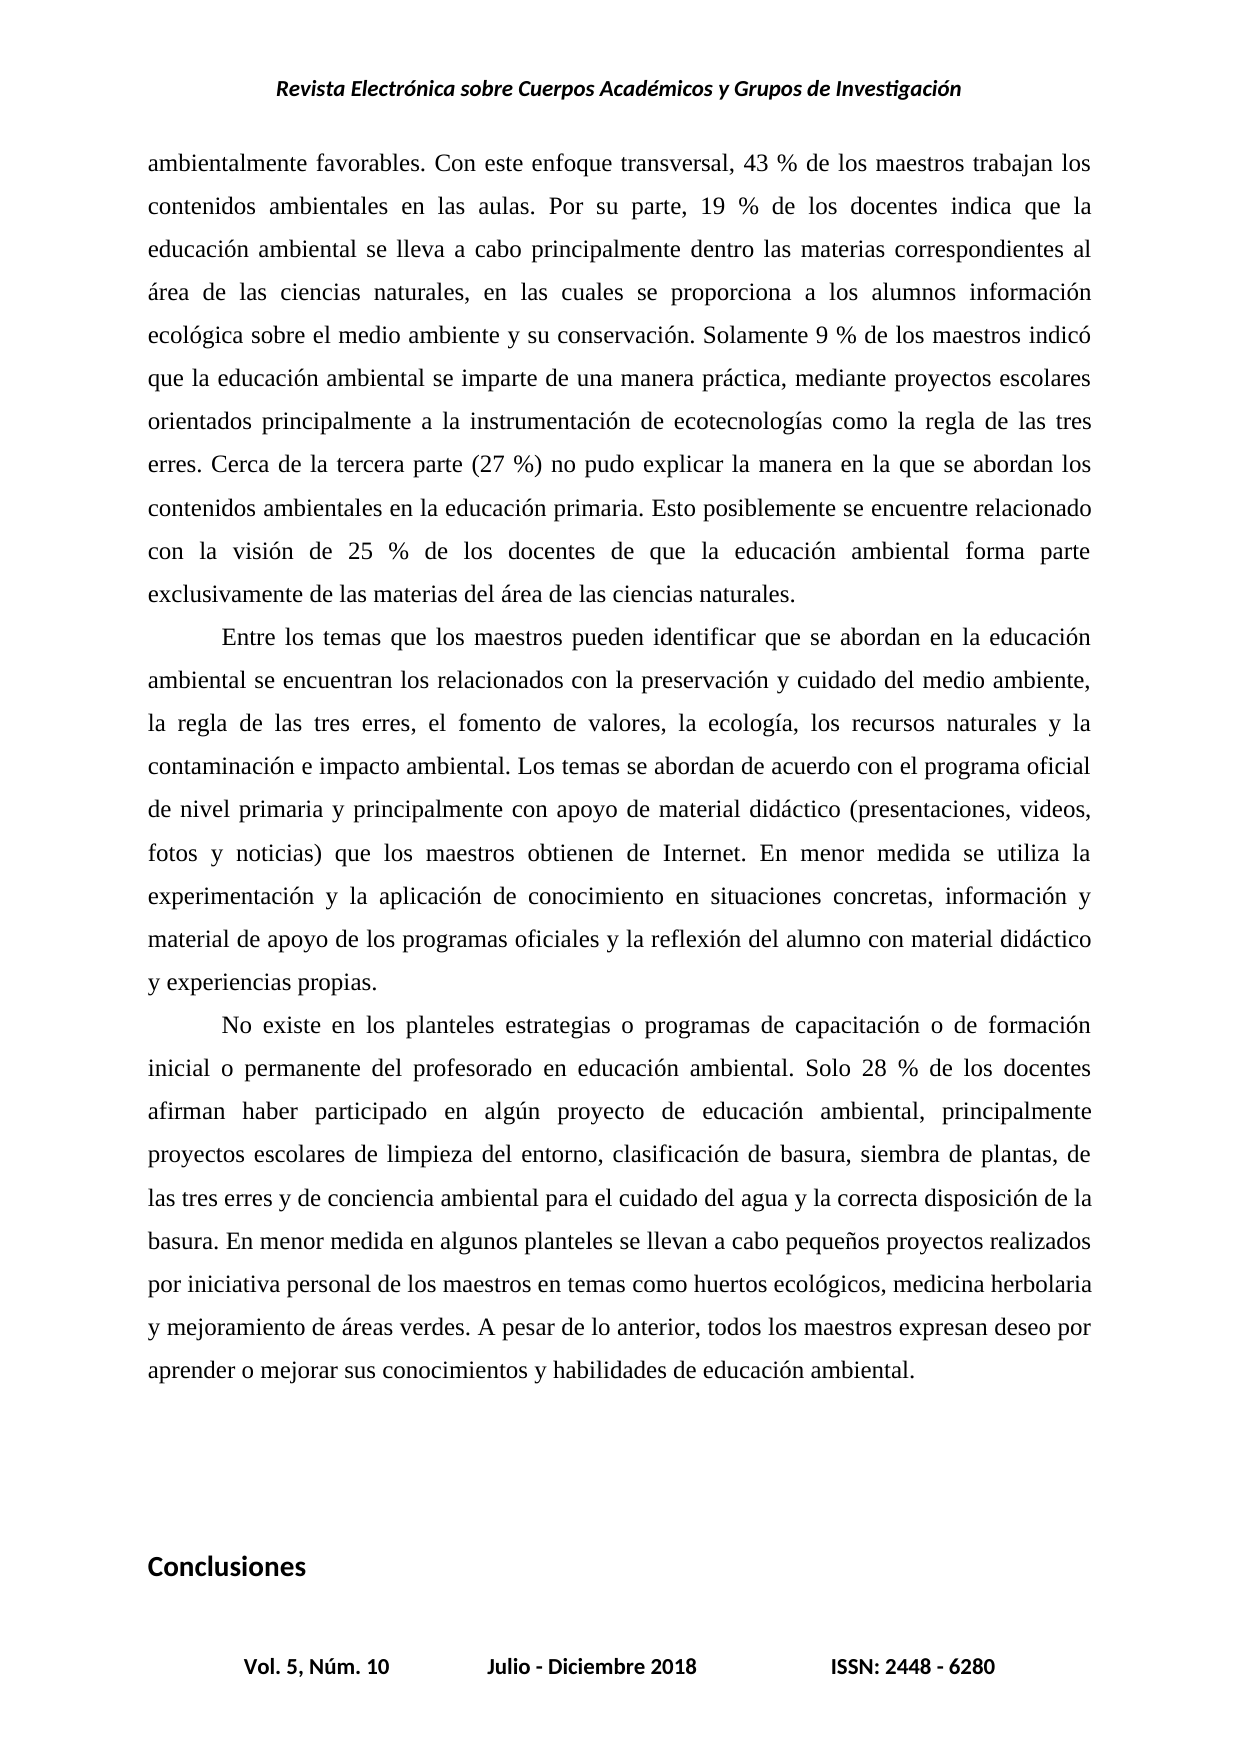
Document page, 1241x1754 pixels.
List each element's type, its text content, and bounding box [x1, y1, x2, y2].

text Conclusiones [148, 1548, 1092, 1584]
text No existe en los planteles estrategias o programas de capacitación o de formación inicial o permanente del profesorado en educación ambiental. Solo 28 % de los docentes afirman haber participado en algún proyecto de educación ambiental, principalmente proyectos escolares de limpieza del entorno, clasificación de basura, siembra de plantas, de las tres erres y de conciencia ambiental para el cuidado del agua y la correcta disposición de la basura. En menor medida en algunos planteles se llevan a cabo pequeños proyectos realizados por iniciativa personal de los maestros en temas como huertos ecológicos, medicina herbolaria y mejoramiento de áreas verdes. A pesar de lo anterior, todos los maestros expresan deseo por aprender o mejorar sus conocimientos y habilidades de educación ambiental. [148, 1010, 1092, 1384]
text Entre los temas que los maestros pueden identificar que se abordan en la educación ambiental se encuentran los relacionados con la preservación y cuidado del medio ambiente, la regla de las tres erres, el fomento de valores, la ecología, los recursos naturales y la contaminación e impacto ambiental. Los temas se abordan de acuerdo con el programa oficial de nivel primaria y principalmente con apoyo de material didáctico (presentaciones, videos, fotos y noticias) que los maestros obtienen de Internet. En menor medida se utiliza la experimentación y la aplicación de conocimiento en situaciones concretas, información y material de apoyo de los programas oficiales y la reflexión del alumno con material didáctico y experiencias propias. [148, 622, 1092, 996]
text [148, 148, 1092, 608]
